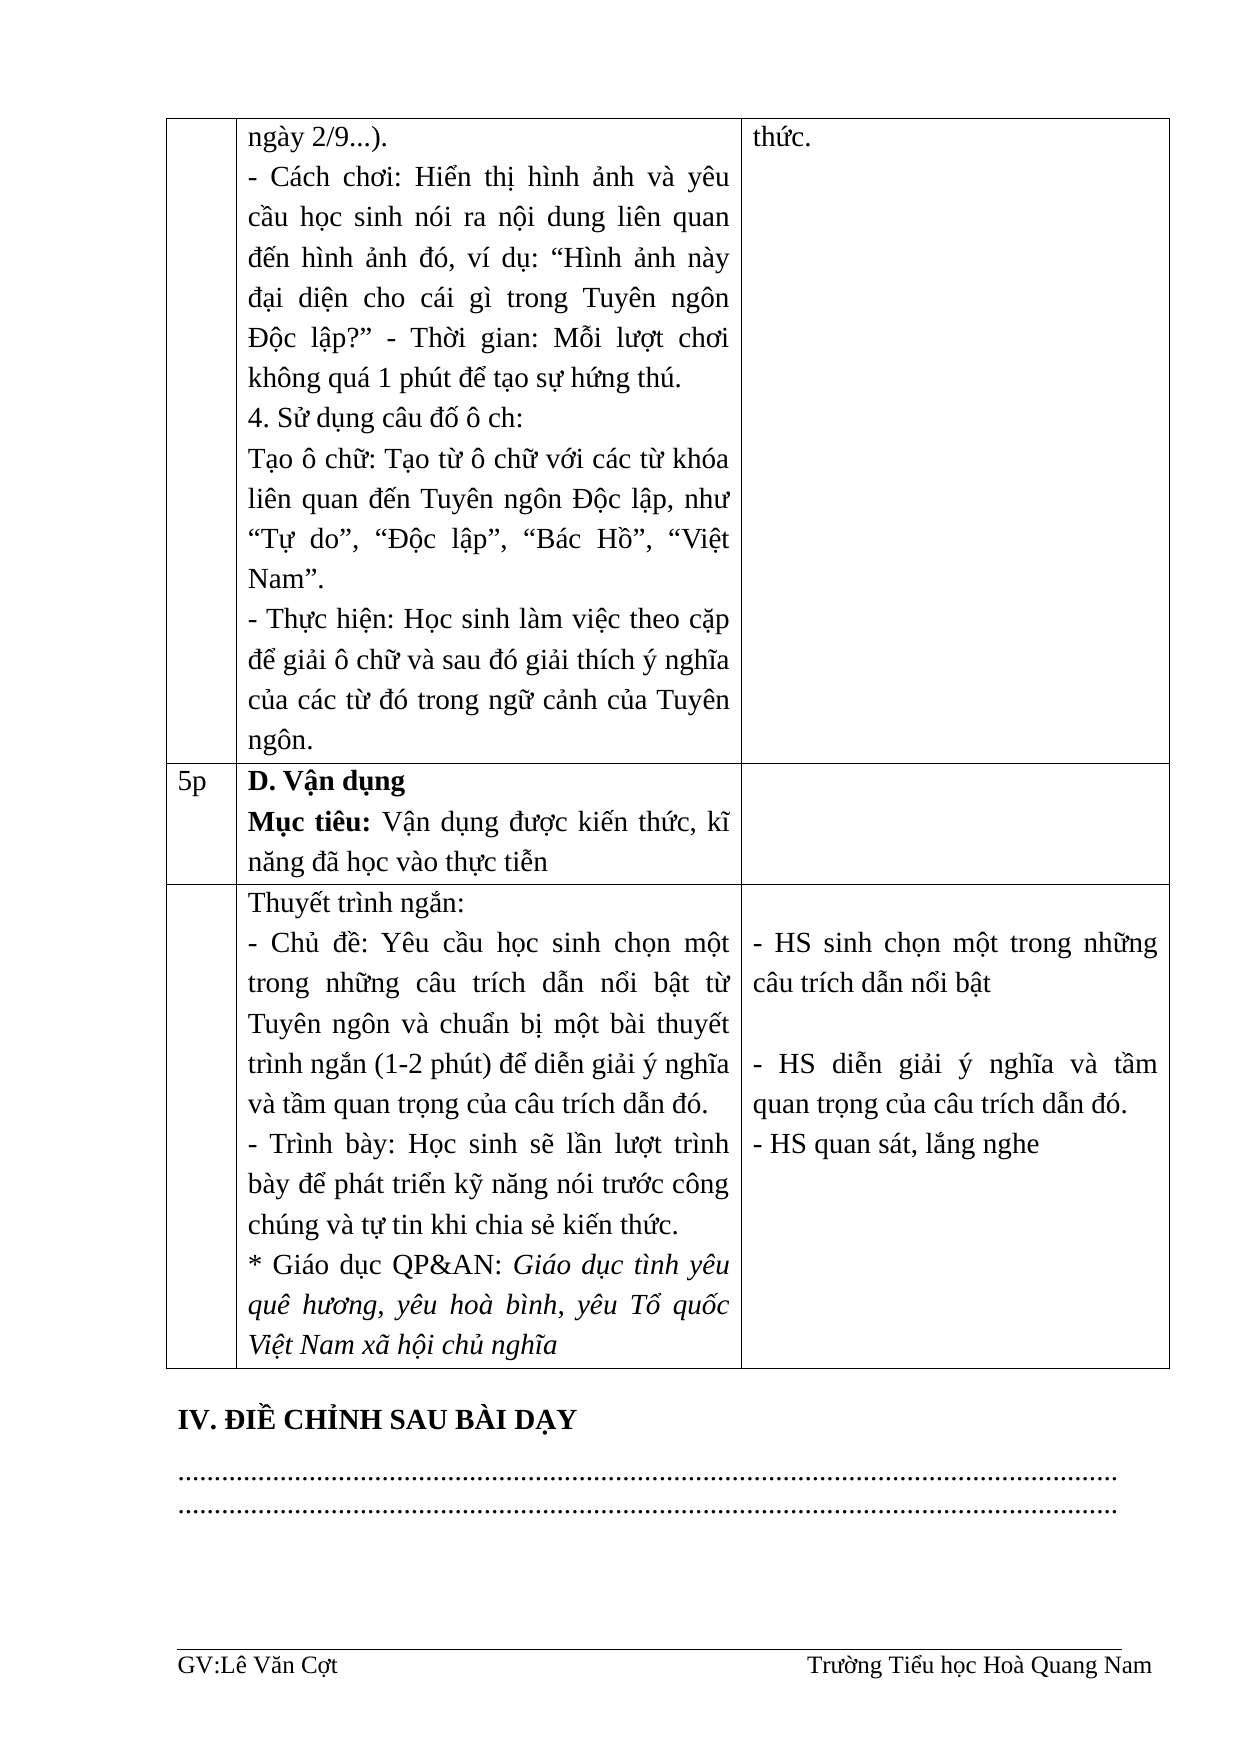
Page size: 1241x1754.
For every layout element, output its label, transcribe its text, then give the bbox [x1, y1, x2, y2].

table_cell [742, 764, 1169, 884]
table_cell [167, 885, 236, 1368]
table_cell - HS sinh chọn một trong những câu trích dẫn nổi bật - HS diễn giải ý nghĩa và tầm quan trọng của câu trích dẫn đó. - HS quan sát, lắng nghe [742, 885, 1169, 1368]
text .................................................................................................................................................................................................................................................................. [177, 1453, 1122, 1520]
table_cell Thuyết trình ngắn: - Chủ đề: Yêu cầu học sinh chọn một trong những câu trích dẫn nổi bật từ Tuyên ngôn và chuẩn bị một bài thuyết trình ngắn (1-2 phút) để diễn giải ý nghĩa và tầm quan trọng của câu trích dẫn đó. - Trình bày: Học sinh sẽ lần lượt trình bày để phát triển kỹ năng nói trước công chúng và tự tin khi chia sẻ kiến thức. * Giáo dục QP&AN: Giáo dục tình yêu quê hương, yêu hoà bình, yêu Tổ quốc Việt Nam xã hội chủ nghĩa [237, 885, 741, 1368]
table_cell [237, 119, 741, 762]
table_cell [167, 119, 236, 762]
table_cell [742, 119, 1169, 762]
text IV. ĐIỀ CHỈNH SAU BÀI DẠY [177, 1402, 1122, 1436]
table_cell 5p [167, 764, 236, 884]
table_cell D. Vận dụng Mục tiêu: Vận dụng được kiến thức, kĩ năng đã học vào thực tiễn [237, 764, 741, 884]
